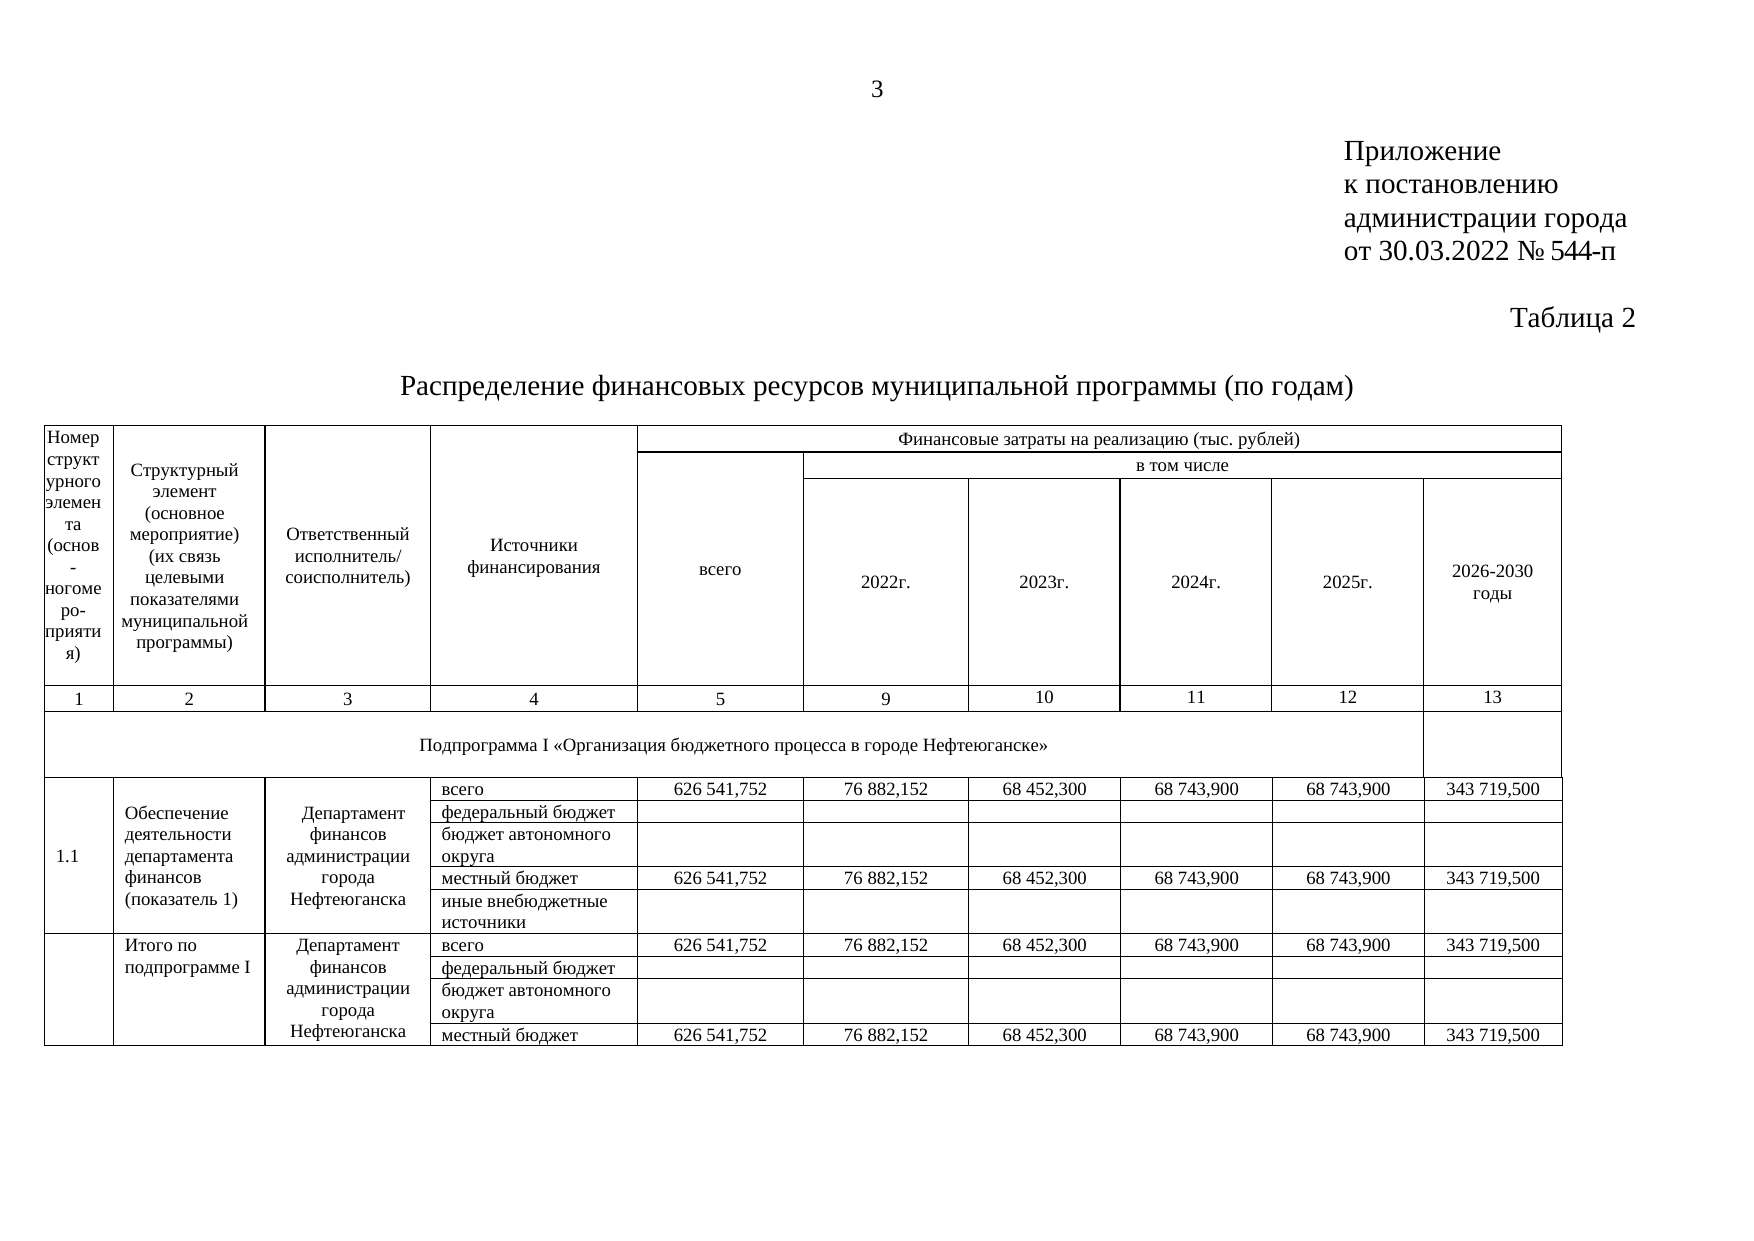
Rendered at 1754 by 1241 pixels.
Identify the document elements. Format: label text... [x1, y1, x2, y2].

table_cell [969, 890, 1120, 933]
table_cell [1273, 979, 1424, 1022]
table_cell федеральный бюджет [431, 957, 637, 978]
table_cell 76 882,152 [804, 778, 968, 799]
table_header Ответственный исполнитель/ соисполнитель) [266, 426, 430, 685]
table_cell федеральный бюджет [431, 801, 637, 822]
table_cell 343 719,500 [1425, 934, 1562, 956]
table_cell иные внебюджетные источники [431, 890, 637, 933]
table_cell [804, 823, 968, 866]
table_cell [1425, 890, 1562, 933]
table_cell 11 [1121, 686, 1271, 711]
table_cell [969, 957, 1120, 978]
table_cell [1121, 957, 1272, 978]
text Распределение финансовых ресурсов муниципальной программы (по годам) [118, 368, 1636, 401]
table_cell 68 743,900 [1273, 778, 1424, 799]
text от 30.03.2022 № 544-п [1329, 233, 1636, 267]
table_header Номер структурного элемента (основ-ногомеро-приятия) [45, 426, 113, 685]
table_cell местный бюджет [431, 867, 637, 889]
table_cell 2022г. [804, 479, 968, 685]
table_header Структурный элемент (основное мероприятие) (их связь целевыми показателями муниципальной программы) [114, 426, 264, 685]
table_cell [638, 823, 803, 866]
table_cell [1273, 823, 1424, 866]
table_cell [638, 801, 803, 822]
table_cell [1121, 823, 1272, 866]
table_cell 68 452,300 [969, 778, 1120, 799]
table_cell [1121, 890, 1272, 933]
table_cell [1121, 801, 1272, 822]
table_cell 343 719,500 [1425, 1024, 1562, 1045]
table_cell 3 [266, 686, 430, 711]
table_cell 626 541,752 [638, 1024, 803, 1045]
table_cell 68 452,300 [969, 1024, 1120, 1045]
table_cell [1425, 957, 1562, 978]
table_cell [638, 957, 803, 978]
table_cell [1273, 801, 1424, 822]
table_cell [969, 979, 1120, 1022]
table_cell Итого по подпрограмме I [114, 934, 264, 1045]
table_cell бюджет автономного округа [431, 823, 637, 866]
table_cell 9 [804, 686, 968, 711]
table_cell 2025г. [1272, 479, 1423, 685]
table_cell 68 743,900 [1121, 778, 1272, 799]
table_cell 2023г. [969, 479, 1119, 685]
table_cell 626 541,752 [638, 934, 803, 956]
text Таблица 2 [118, 301, 1636, 334]
table_cell [969, 823, 1120, 866]
table_cell всего [431, 778, 637, 799]
table_cell Обеспечение деятельности департамента финансов (показатель 1) [114, 778, 264, 933]
table_cell 2 [114, 686, 264, 711]
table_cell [266, 934, 430, 1045]
table_cell [804, 957, 968, 978]
table_cell 76 882,152 [804, 934, 968, 956]
table_cell 343 719,500 [1425, 867, 1562, 889]
table_cell 1.1 [45, 778, 113, 933]
table_cell [638, 979, 803, 1022]
table_cell 68 743,900 [1273, 1024, 1424, 1045]
table_cell [804, 801, 968, 822]
table_cell 10 [969, 686, 1119, 711]
table_cell 626 541,752 [638, 867, 803, 889]
table_header Финансовые затраты на реализацию (тыс. рублей) [638, 426, 1561, 451]
table_cell 13 [1424, 686, 1561, 711]
table_cell [969, 801, 1120, 822]
table_cell 2026-2030 годы [1424, 479, 1561, 685]
table_cell 68 743,900 [1273, 867, 1424, 889]
table_cell 1 [45, 686, 113, 711]
table_cell [1273, 957, 1424, 978]
table_cell всего [638, 453, 803, 685]
table_cell 68 743,900 [1273, 934, 1424, 956]
table_cell [1425, 823, 1562, 866]
table_cell 76 882,152 [804, 867, 968, 889]
table_cell 68 452,300 [969, 867, 1120, 889]
table_cell 76 882,152 [804, 1024, 968, 1045]
table_cell [804, 890, 968, 933]
table_cell 5 [638, 686, 803, 711]
table_cell местный бюджет [431, 1024, 637, 1045]
table_cell в том числе [804, 453, 1561, 477]
table_cell [45, 934, 113, 1045]
text к постановлению [1329, 166, 1636, 200]
table_cell 68 743,900 [1121, 867, 1272, 889]
table_cell Департамент финансов администрации города Нефтеюганска [266, 778, 430, 933]
text администрации города [1329, 200, 1636, 233]
table_cell [1121, 979, 1272, 1022]
table_cell всего [431, 934, 637, 956]
table_cell 626 541,752 [638, 778, 803, 799]
table_cell 68 452,300 [969, 934, 1120, 956]
table_cell [1273, 890, 1424, 933]
table_cell [1425, 801, 1562, 822]
table_cell 4 [431, 686, 637, 711]
table_cell 343 719,500 [1425, 778, 1562, 799]
table_cell 12 [1272, 686, 1423, 711]
table_cell [1424, 712, 1561, 777]
table_cell 68 743,900 [1121, 1024, 1272, 1045]
table_cell 2024г. [1121, 479, 1271, 685]
table_cell 68 743,900 [1121, 934, 1272, 956]
table_cell [1425, 979, 1562, 1022]
table_cell [638, 890, 803, 933]
table_cell Подпрограмма I «Организация бюджетного процесса в городе Нефтеюганске» [45, 712, 1423, 777]
table_cell [804, 979, 968, 1022]
text Приложение [1329, 133, 1636, 166]
table_header Источники финансирования [431, 426, 637, 685]
table_cell бюджет автономного округа [431, 979, 637, 1022]
